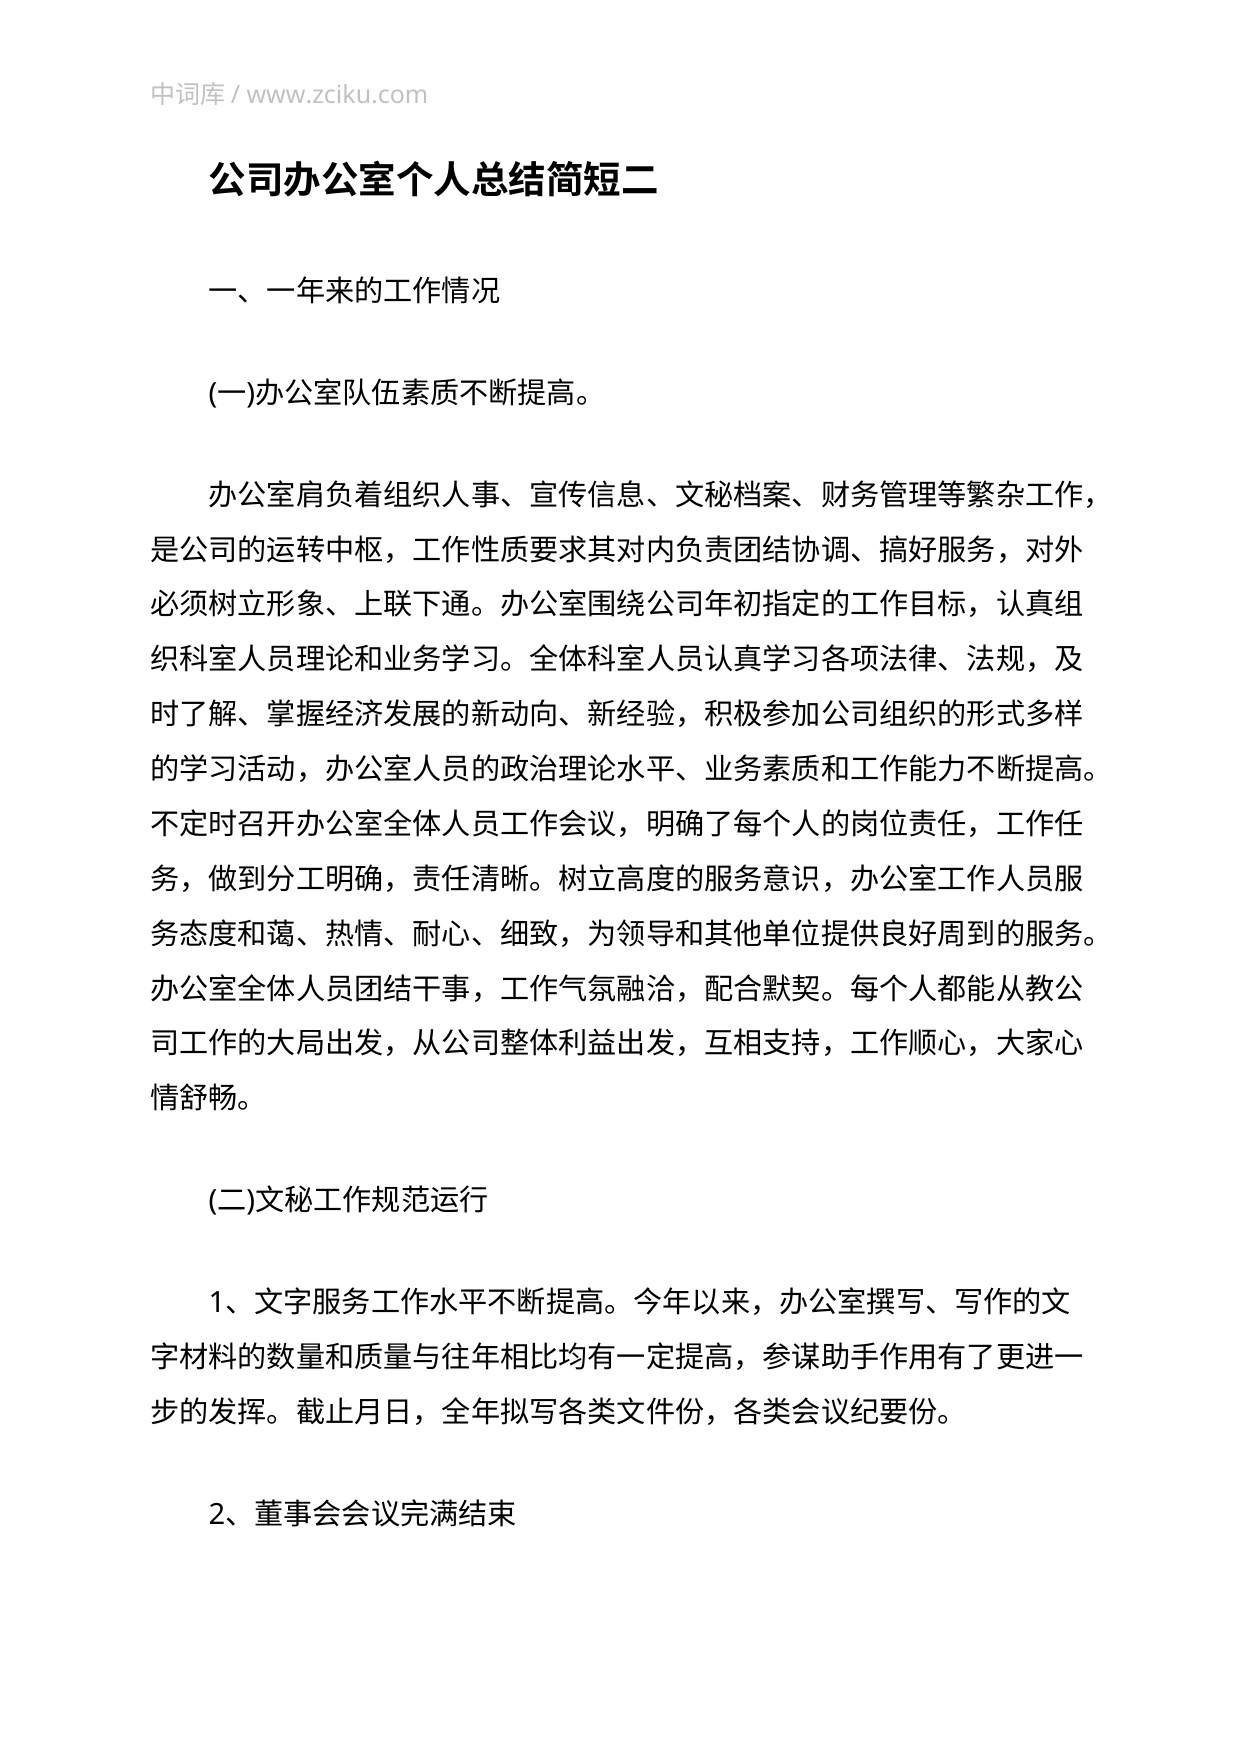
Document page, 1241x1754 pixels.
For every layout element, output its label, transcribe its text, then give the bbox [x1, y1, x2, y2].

text (二)文秘工作规范运行 [150, 1177, 1090, 1219]
text 公司办公室个人总结简短二 [150, 150, 1090, 204]
text 1、文字服务工作水平不断提高。今年以来，办公室撰写、写作的文字材料的数量和质量与往年相比均有一定提高，参谋助手作用有了更进一步的发挥。截止月日，全年拟写各类文件份，各类会议纪要份。 [150, 1279, 1090, 1431]
text 2、董事会会议完满结束 [150, 1490, 1090, 1533]
text 一、一年来的工作情况 [150, 267, 1090, 310]
text 办公室肩负着组织人事、宣传信息、文秘档案、财务管理等繁杂工作，是公司的运转中枢，工作性质要求其对内负责团结协调、搞好服务，对外必须树立形象、上联下通。办公室围绕公司年初指定的工作目标，认真组织科室人员理论和业务学习。全体科室人员认真学习各项法律、法规，及时了解、掌握经济发展的新动向、新经验，积极参加公司组织的形式多样的学习活动，办公室人员的政治理论水平、业务素质和工作能力不断提高。不定时召开办公室全体人员工作会议，明确了每个人的岗位责任，工作任务，做到分工明确，责任清晰。树立高度的服务意识，办公室工作人员服务态度和蔼、热情、耐心、细致，为领导和其他单位提供良好周到的服务。办公室全体人员团结干事，工作气氛融洽，配合默契。每个人都能从教公司工作的大局出发，从公司整体利益出发，互相支持，工作顺心，大家心情舒畅。 [150, 471, 1090, 1117]
text (一)办公室队伍素质不断提高。 [150, 369, 1090, 412]
